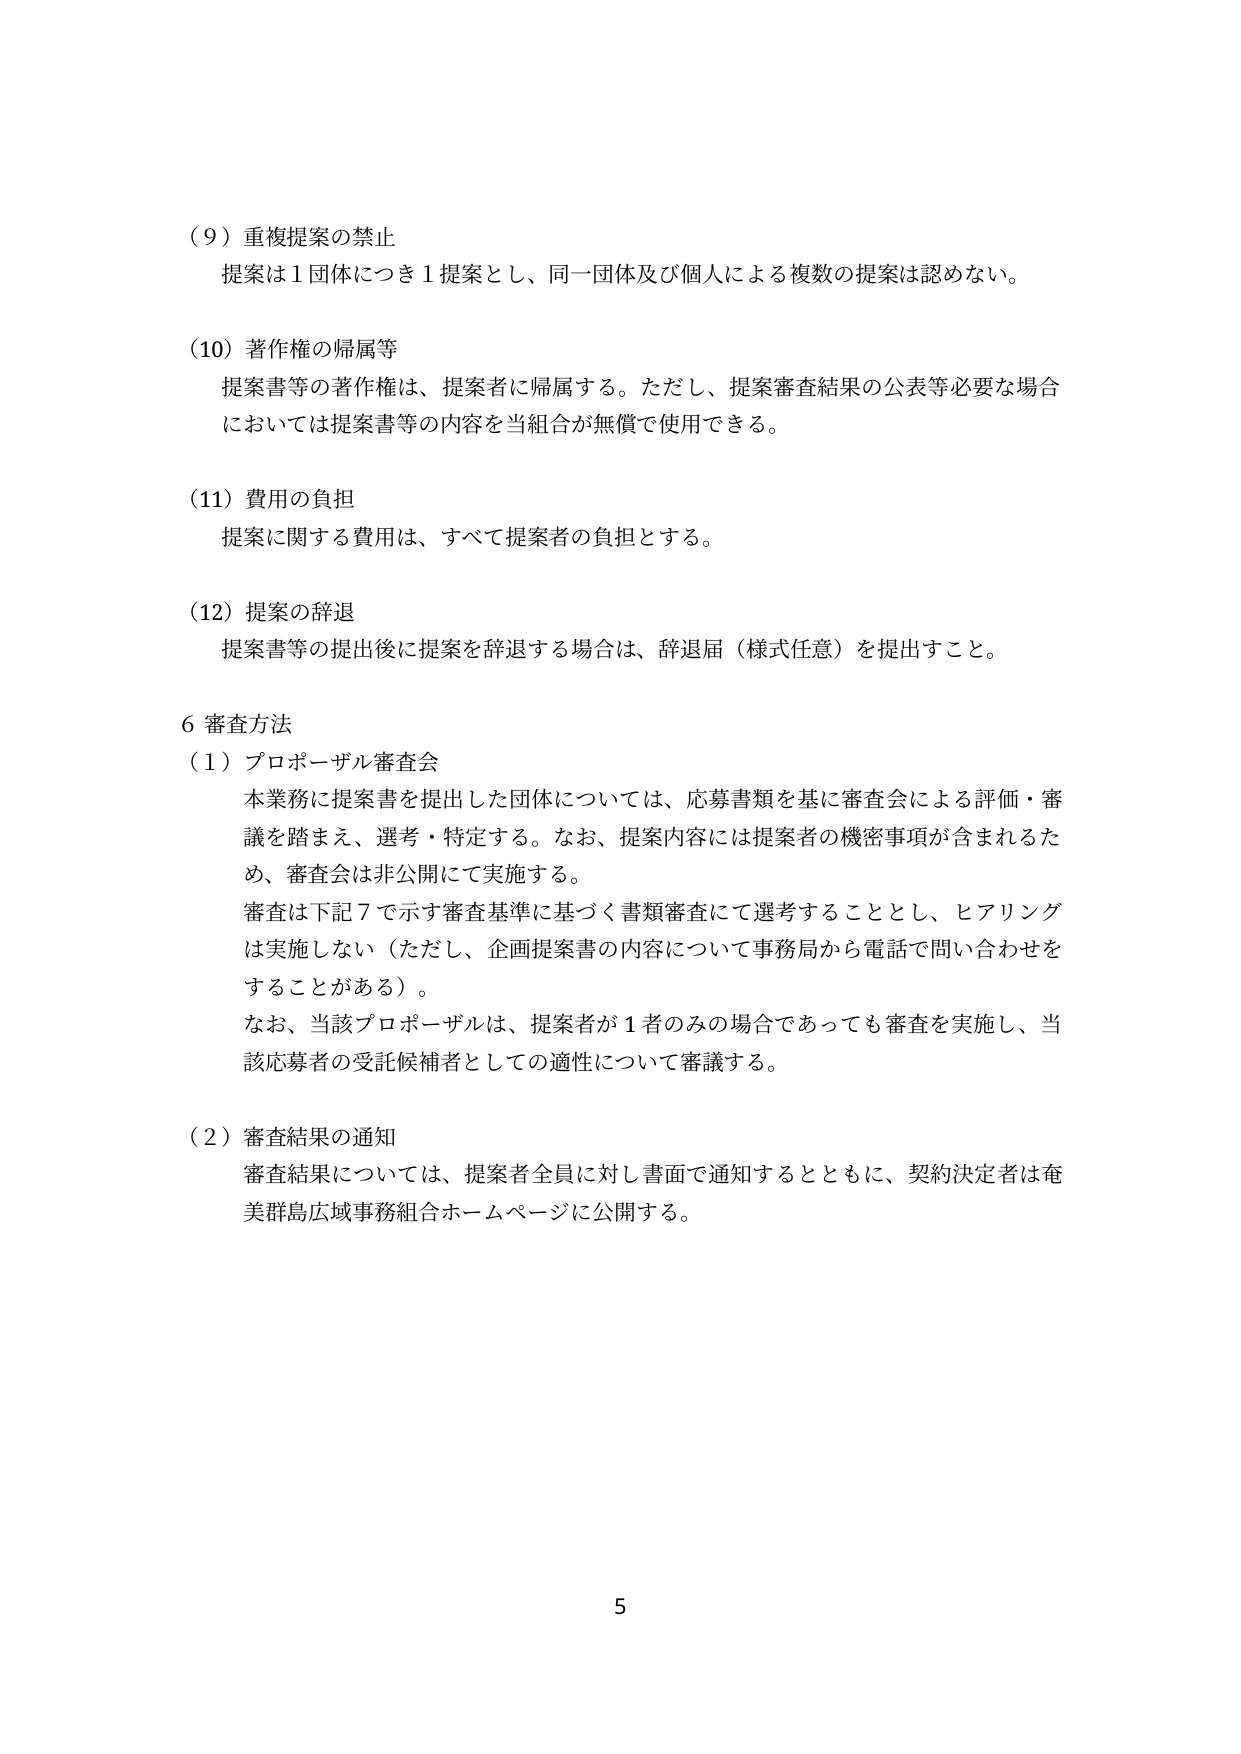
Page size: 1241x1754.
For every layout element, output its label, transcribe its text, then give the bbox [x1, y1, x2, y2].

text 審査は下記７で示す審査基準に基づく書類審査にて選考することとし、ヒアリングは実施しない（ただし、企画提案書の内容について事務局から電話で問い合わせをすることがある）。 [243, 892, 1063, 1004]
text （10）著作権の帰属等 [177, 329, 1063, 367]
text （12）提案の辞退 [177, 592, 1063, 629]
text （11）費用の負担 [177, 479, 1063, 517]
text 審査結果については、提案者全員に対し書面で通知するとともに、契約決定者は奄美群島広域事務組合ホームページに公開する。 [243, 1154, 1063, 1229]
text 提案は１団体につき１提案とし、同一団体及び個人による複数の提案は認めない。 [177, 254, 1063, 292]
text （１）プロポーザル審査会 [177, 742, 1063, 779]
text 本業務に提案書を提出した団体については、応募書類を基に審査会による評価・審議を踏まえ、選考・特定する。なお、提案内容には提案者の機密事項が含まれるため、審査会は非公開にて実施する。 [243, 779, 1063, 892]
text （９）重複提案の禁止 [177, 217, 1063, 254]
text 提案書等の提出後に提案を辞退する場合は、辞退届（様式任意）を提出すこと。 [199, 629, 1063, 667]
text 提案書等の著作権は、提案者に帰属する。ただし、提案審査結果の公表等必要な場合においては提案書等の内容を当組合が無償で使用できる。 [221, 367, 1063, 442]
text なお、当該プロポーザルは、提案者が1者のみの場合であっても審査を実施し、当該応募者の受託候補者としての適性について審議する。 [243, 1004, 1063, 1079]
text 提案に関する費用は、すべて提案者の負担とする。 [177, 517, 1063, 554]
text ６ 審査方法 [177, 704, 1063, 742]
text （２）審査結果の通知 [177, 1117, 1063, 1154]
